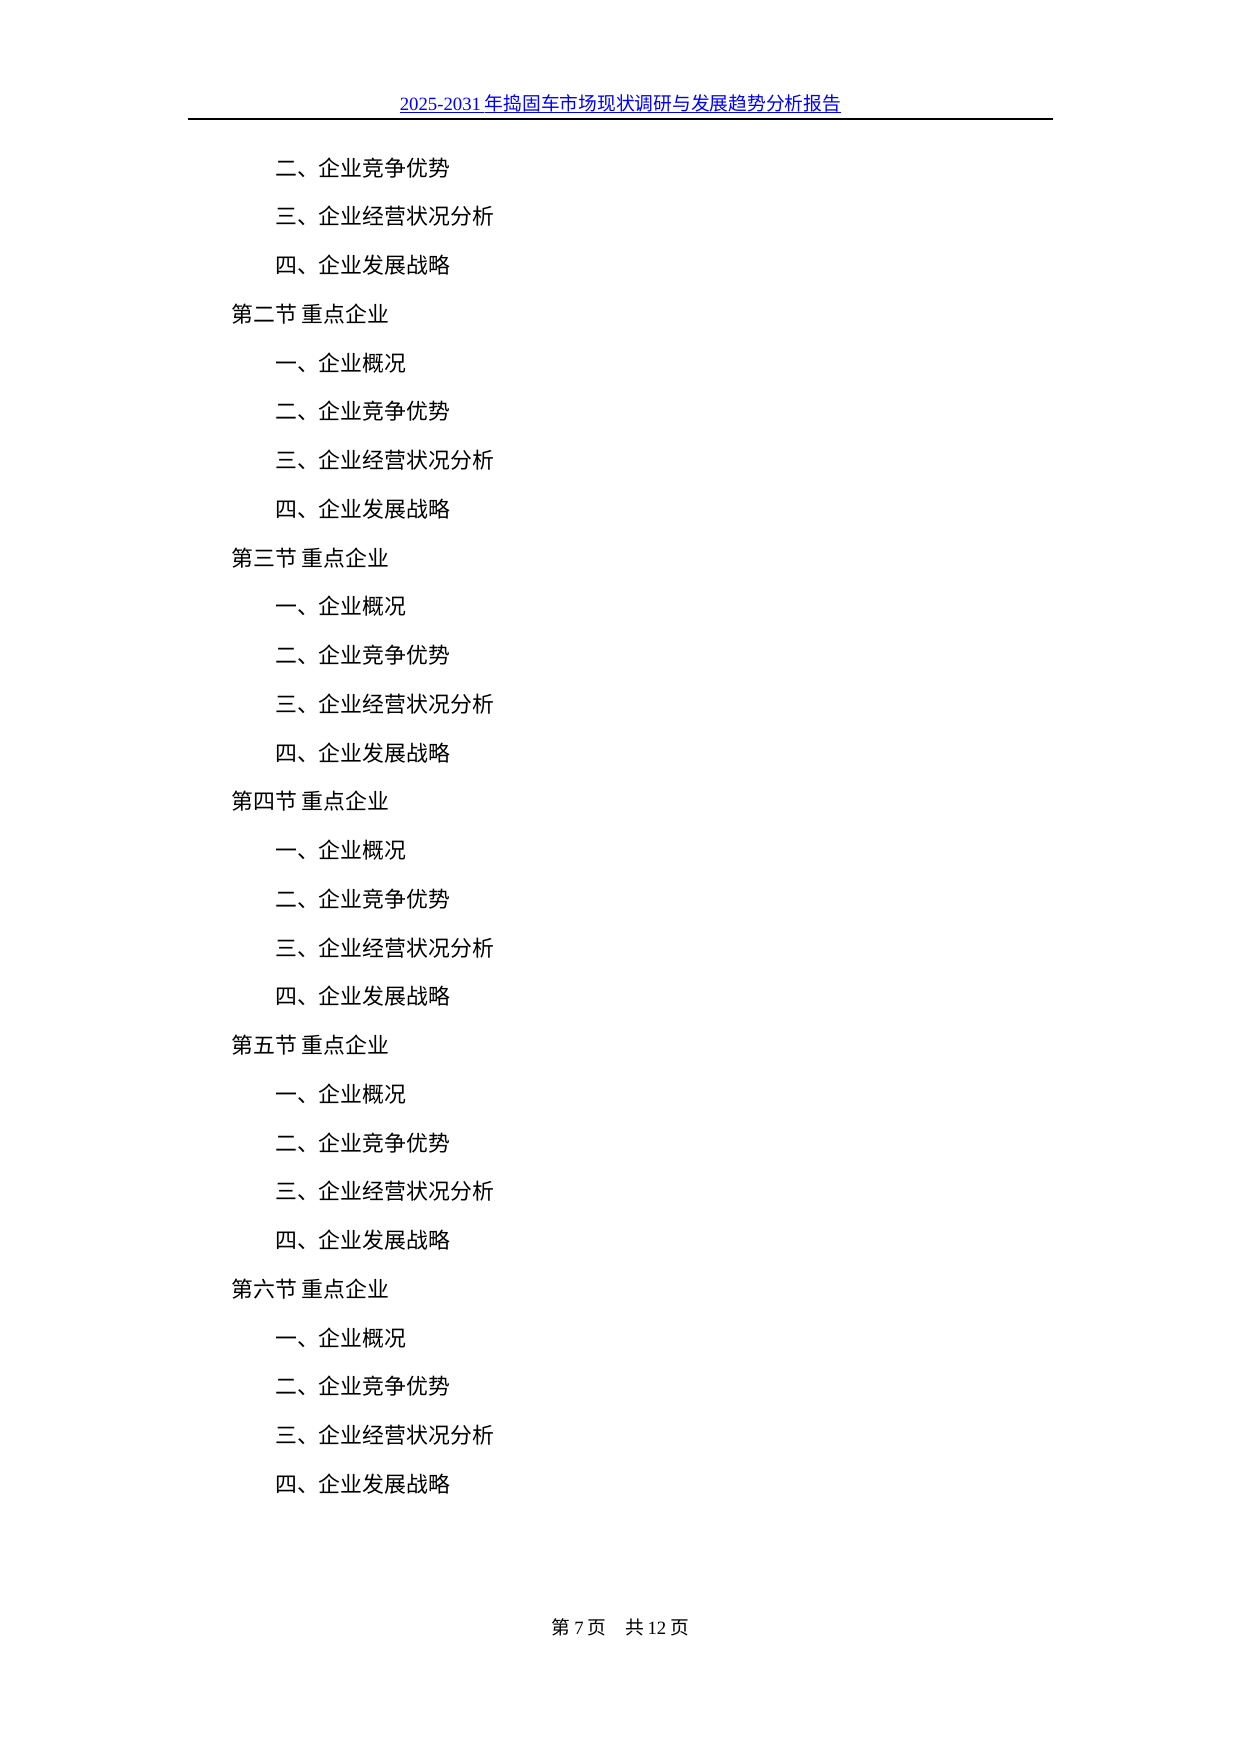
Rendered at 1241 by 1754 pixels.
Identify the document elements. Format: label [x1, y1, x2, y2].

text [187, 150, 1053, 1499]
